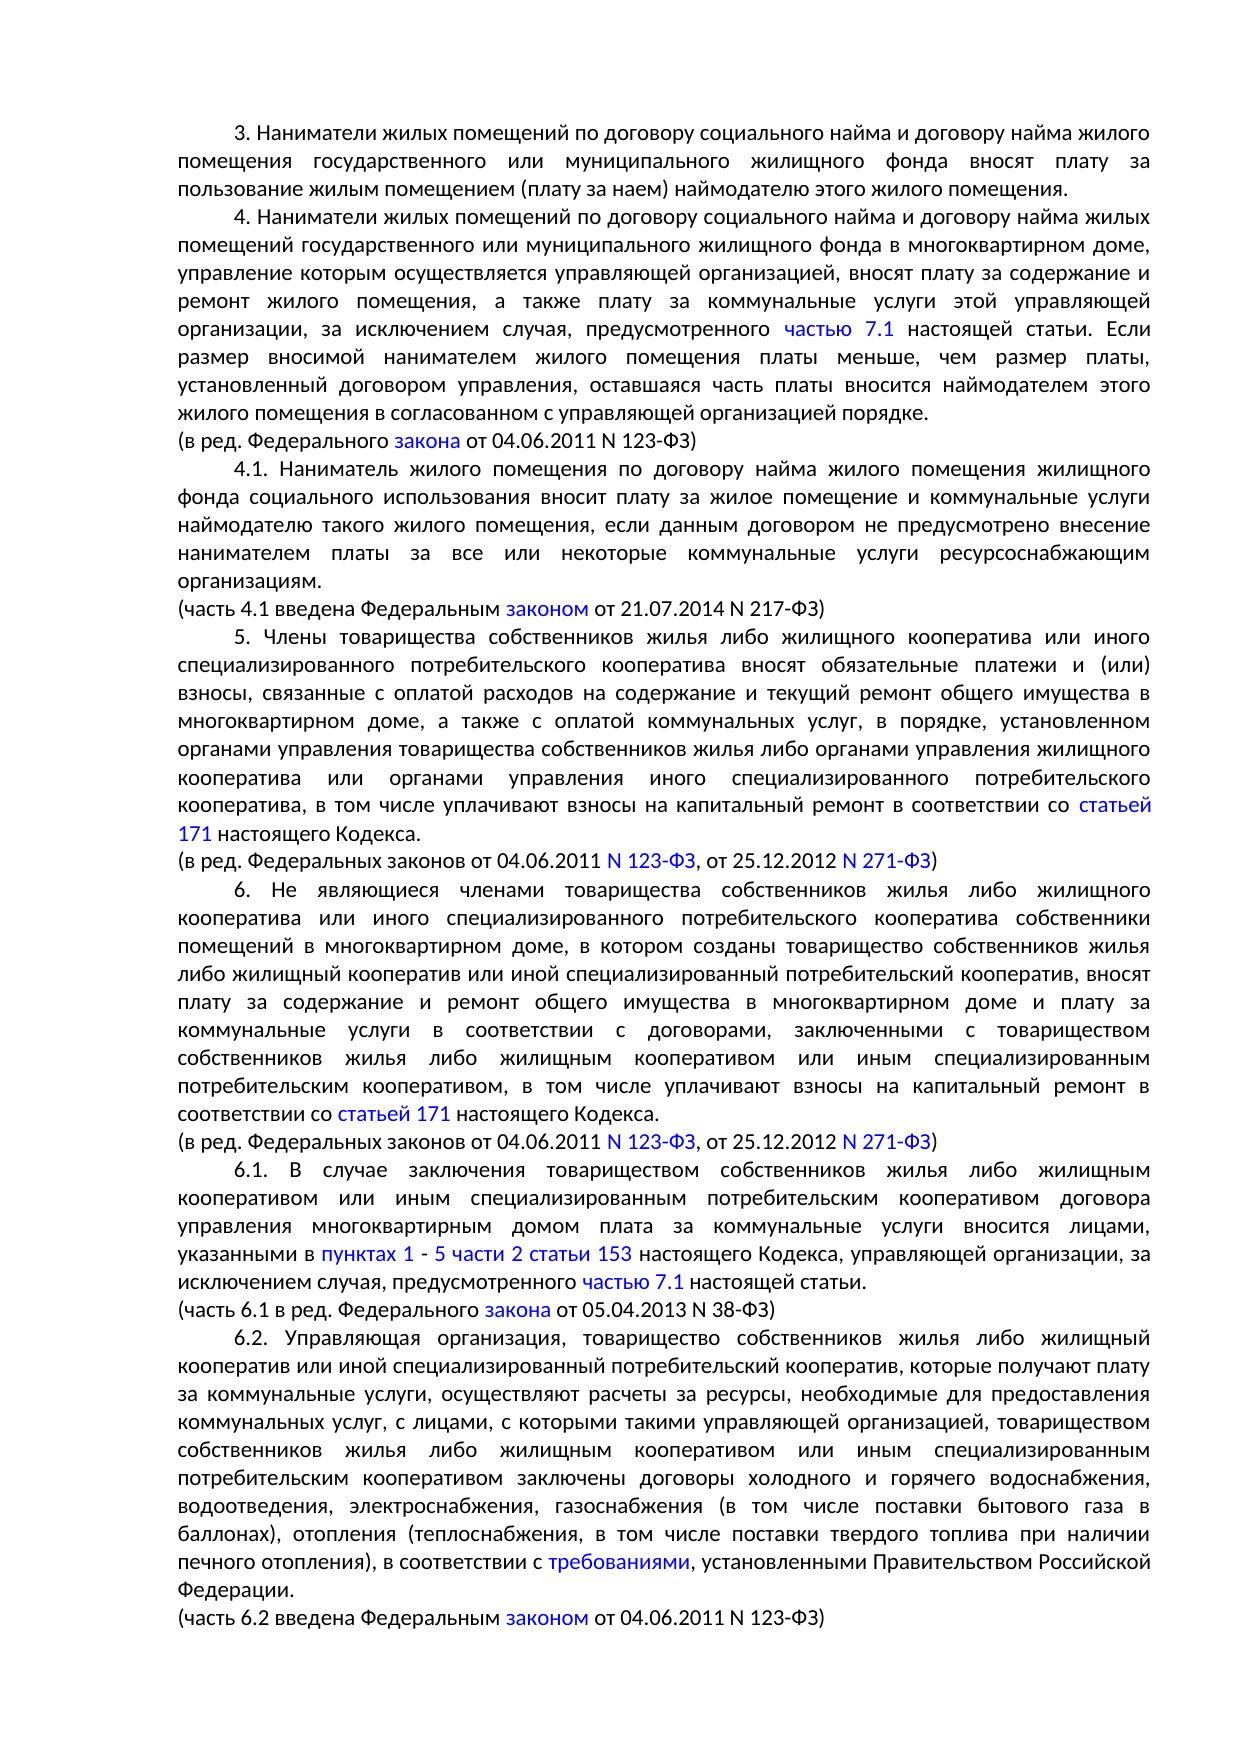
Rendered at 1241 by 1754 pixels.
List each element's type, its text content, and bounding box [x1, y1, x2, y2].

text 6. Не являющиеся членами товарищества собственников жилья либо жилищного кооператива или иного специализированного потребительского кооператива собственники помещений в многоквартирном доме, в котором созданы товарищество собственников жилья либо жилищный кооператив или иной специализированный потребительский кооператив, вносят плату за содержание и ремонт общего имущества в многоквартирном доме и плату за коммунальные услуги в соответствии с договорами, заключенными с товариществом собственников жилья либо жилищным кооперативом или иным специализированным потребительским кооперативом, в том числе уплачивают взносы на капитальный ремонт в соответствии со статьей 171 настоящего Кодекса. [177, 875, 1152, 1127]
text (часть 4.1 введена Федеральным законом от 21.07.2014 N 217-ФЗ) [177, 594, 1152, 622]
text 4.1. Наниматель жилого помещения по договору найма жилого помещения жилищного фонда социального использования вносит плату за жилое помещение и коммунальные услуги наймодателю такого жилого помещения, если данным договором не предусмотрено внесение нанимателем платы за все или некоторые коммунальные услуги ресурсоснабжающим организациям. [177, 454, 1152, 594]
text 6.2. Управляющая организация, товарищество собственников жилья либо жилищный кооператив или иной специализированный потребительский кооператив, которые получают плату за коммунальные услуги, осуществляют расчеты за ресурсы, необходимые для предоставления коммунальных услуг, с лицами, с которыми такими управляющей организацией, товариществом собственников жилья либо жилищным кооперативом или иным специализированным потребительским кооперативом заключены договоры холодного и горячего водоснабжения, водоотведения, электроснабжения, газоснабжения (в том числе поставки бытового газа в баллонах), отопления (теплоснабжения, в том числе поставки твердого топлива при наличии печного отопления), в соответствии с требованиями, установленными Правительством Российской Федерации. [177, 1323, 1152, 1603]
text 5. Члены товарищества собственников жилья либо жилищного кооператива или иного специализированного потребительского кооператива вносят обязательные платежи и (или) взносы, связанные с оплатой расходов на содержание и текущий ремонт общего имущества в многоквартирном доме, а также с оплатой коммунальных услуг, в порядке, установленном органами управления товарищества собственников жилья либо органами управления жилищного кооператива или органами управления иного специализированного потребительского кооператива, в том числе уплачивают взносы на капитальный ремонт в соответствии со статьей 171 настоящего Кодекса. [177, 622, 1152, 847]
text (часть 6.2 введена Федеральным законом от 04.06.2011 N 123-ФЗ) [177, 1603, 1152, 1631]
text (в ред. Федеральных законов от 04.06.2011 N 123-ФЗ, от 25.12.2012 N 271-ФЗ) [177, 847, 1152, 875]
text 6.1. В случае заключения товариществом собственников жилья либо жилищным кооперативом или иным специализированным потребительским кооперативом договора управления многоквартирным домом плата за коммунальные услуги вносится лицами, указанными в пунктах 1 - 5 части 2 статьи 153 настоящего Кодекса, управляющей организации, за исключением случая, предусмотренного частью 7.1 настоящей статьи. [177, 1155, 1152, 1295]
text (в ред. Федеральных законов от 04.06.2011 N 123-ФЗ, от 25.12.2012 N 271-ФЗ) [177, 1127, 1152, 1155]
text (часть 6.1 в ред. Федерального закона от 05.04.2013 N 38-ФЗ) [177, 1295, 1152, 1323]
text 3. Наниматели жилых помещений по договору социального найма и договору найма жилого помещения государственного или муниципального жилищного фонда вносят плату за пользование жилым помещением (плату за наем) наймодателю этого жилого помещения. [177, 118, 1152, 202]
text 4. Наниматели жилых помещений по договору социального найма и договору найма жилых помещений государственного или муниципального жилищного фонда в многоквартирном доме, управление которым осуществляется управляющей организацией, вносят плату за содержание и ремонт жилого помещения, а также плату за коммунальные услуги этой управляющей организации, за исключением случая, предусмотренного частью 7.1 настоящей статьи. Если размер вносимой нанимателем жилого помещения платы меньше, чем размер платы, установленный договором управления, оставшаяся часть платы вносится наймодателем этого жилого помещения в согласованном с управляющей организацией порядке. [177, 202, 1152, 426]
text (в ред. Федерального закона от 04.06.2011 N 123-ФЗ) [177, 426, 1152, 454]
